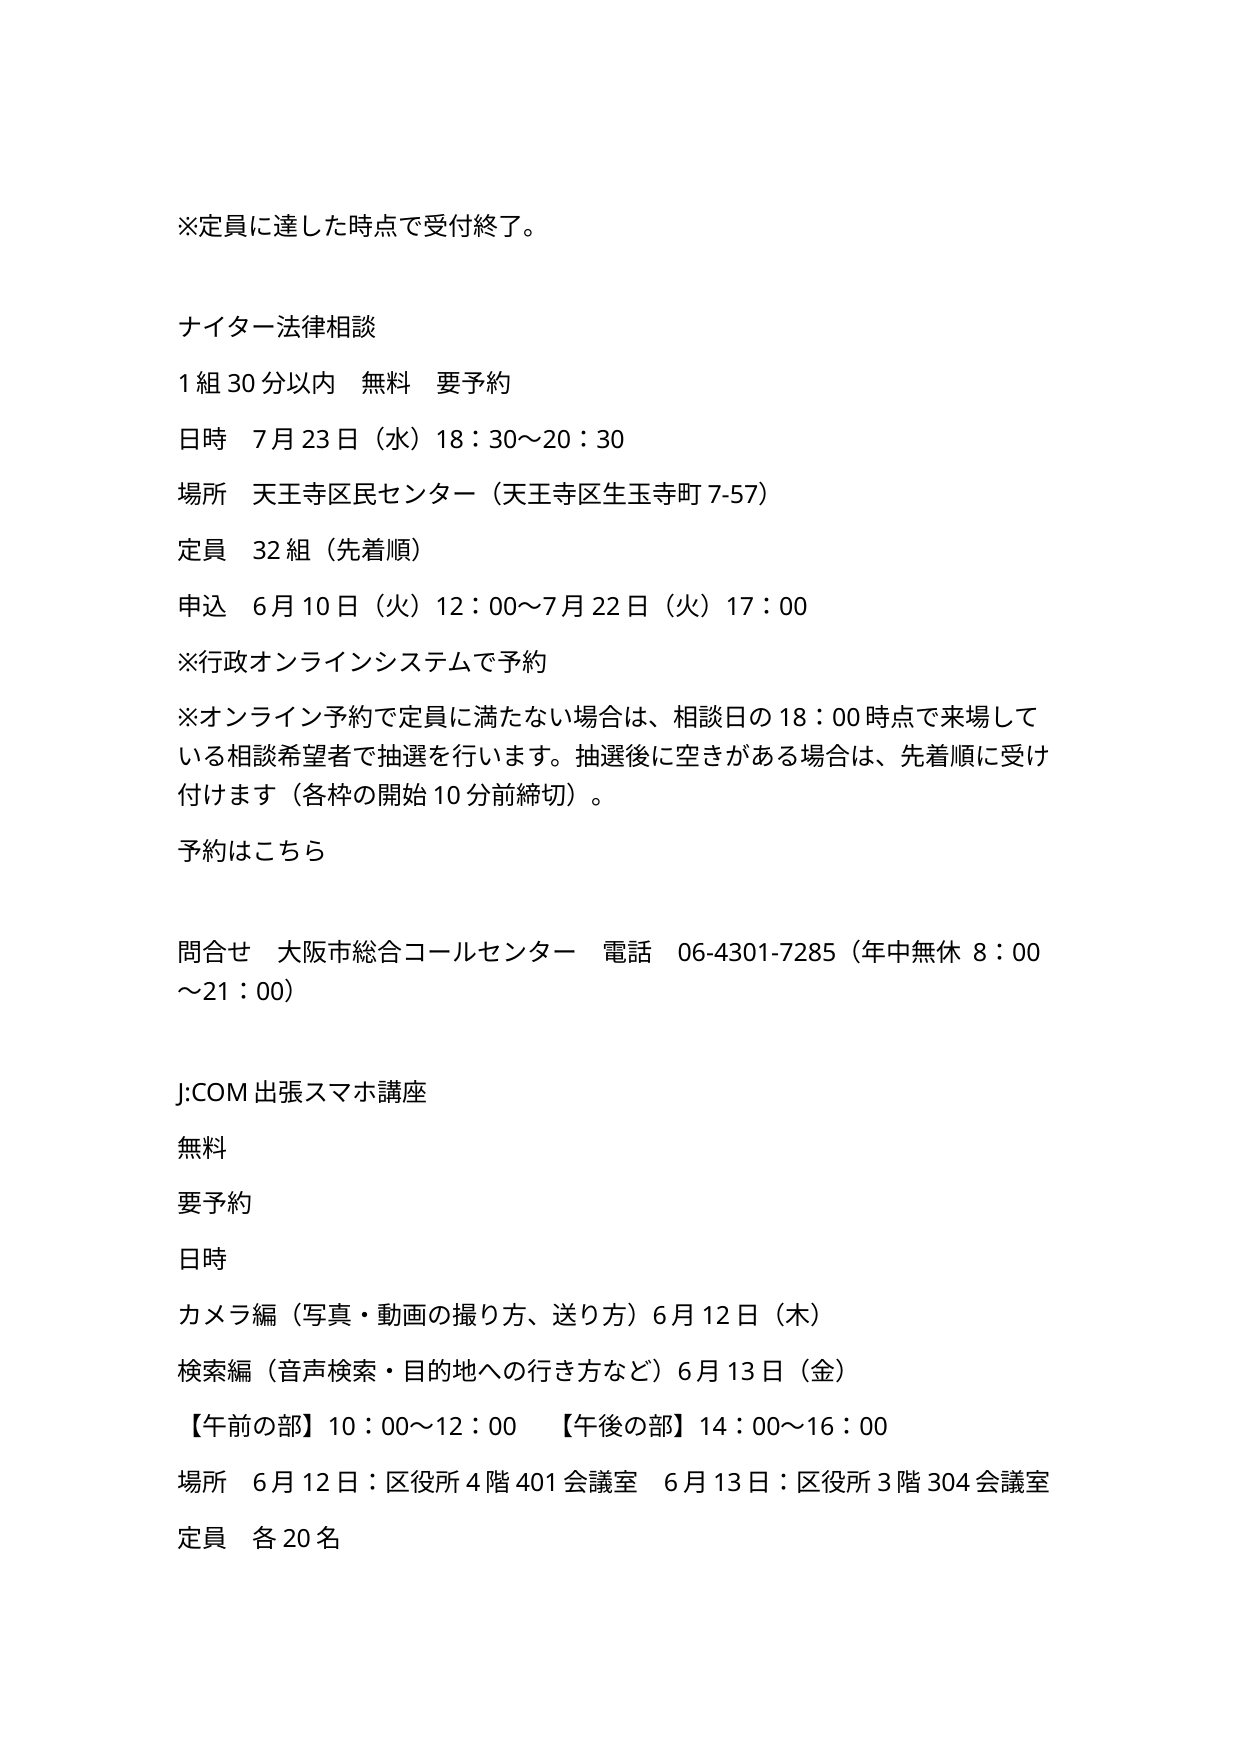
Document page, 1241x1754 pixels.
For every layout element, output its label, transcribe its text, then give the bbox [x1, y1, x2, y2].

text 無料 [177, 1128, 1063, 1164]
text 要予約 [177, 1184, 1063, 1220]
text 日時 7月23日（水）18：30～20：30 [177, 419, 1063, 455]
text 【午前の部】10：00～12：00 【午後の部】14：00～16：00 [177, 1407, 1063, 1443]
text 予約はこちら [177, 832, 1063, 868]
text ※オンライン予約で定員に満たない場合は、相談日の18：00時点で来場している相談希望者で抽選を行います。抽選後に空きがある場合は、先着順に受け付けます（各枠の開始10分前締切）。 [177, 698, 1063, 812]
text ナイター法律相談 [177, 308, 1063, 344]
text 1組 30分以内 無料 要予約 [177, 363, 1063, 399]
text カメラ編（写真・動画の撮り方、送り方）6月12日（木） [177, 1295, 1063, 1331]
text 定員 32組（先着順） [177, 531, 1063, 567]
text 場所 天王寺区民センター（天王寺区生玉寺町7-57） [177, 475, 1063, 511]
text 問合せ 大阪市総合コールセンター 電話 06-4301-7285（年中無休 8：00～21：00） [177, 932, 1063, 1008]
text 申込 6月10日（火）12：00～7月22日（火）17：00 [177, 586, 1063, 622]
text 定員 各20名 [177, 1518, 1063, 1554]
text ※定員に達した時点で受付終了。 [177, 207, 1063, 243]
text 場所 6月12日：区役所 4階 401会議室 6月13日：区役所 3階 304会議室 [177, 1462, 1063, 1499]
text J:COM出張スマホ講座 [177, 1072, 1063, 1108]
text ※行政オンラインシステムで予約 [177, 642, 1063, 678]
text 検索編（音声検索・目的地への行き方など）6月13日（金） [177, 1351, 1063, 1387]
text 日時 [177, 1239, 1063, 1276]
